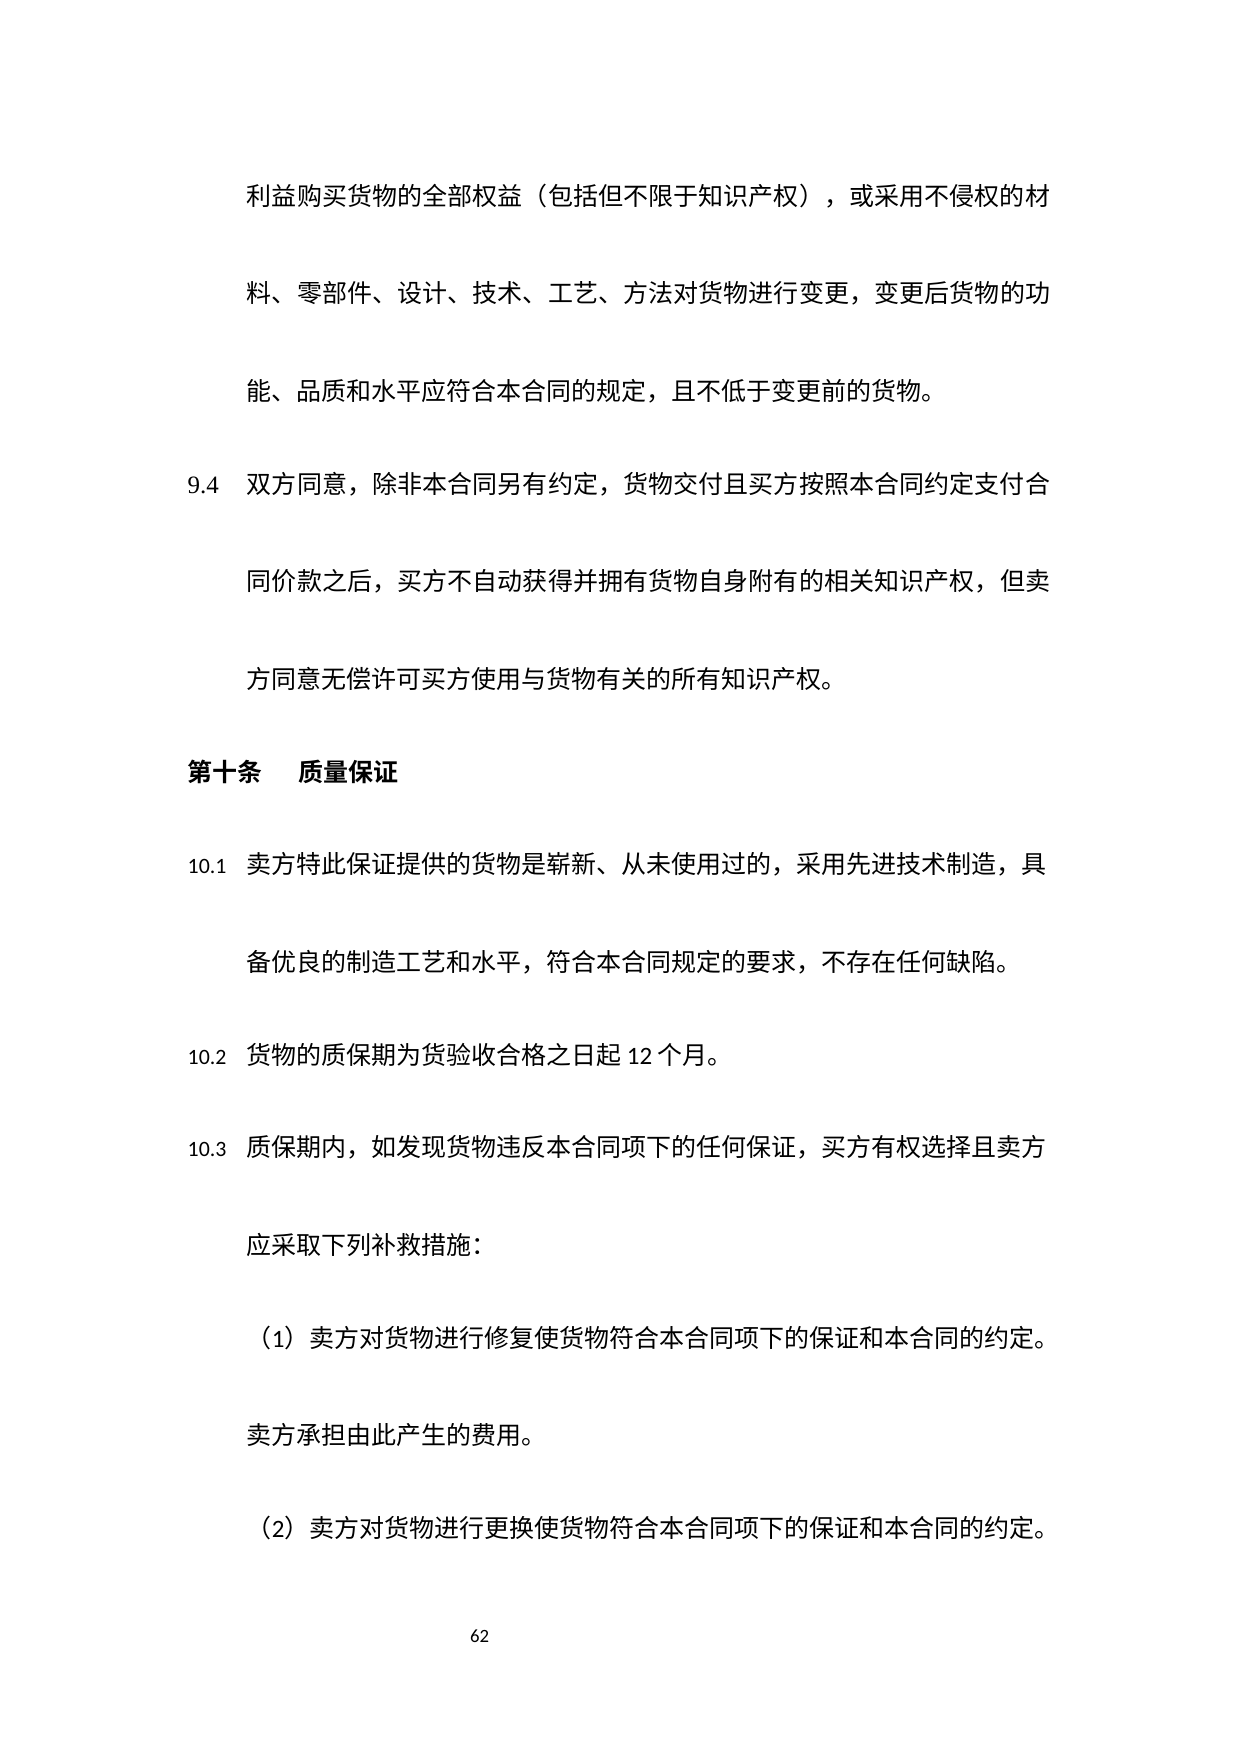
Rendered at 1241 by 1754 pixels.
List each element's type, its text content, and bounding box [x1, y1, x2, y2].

list 双方同意，除非本合同另有约定，货物交付且买方按照本合同约定支付合同价款之后，买方不自动获得并拥有货物自身附有的相关知识产权，但卖方同意无偿许可买方使用与货物有关的所有知识产权。 [187, 450, 1053, 710]
list 质保期内，如发现货物违反本合同项下的任何保证，买方有权选择且卖方应采取下列补救措施： [187, 1113, 1053, 1276]
title 质量保证 [187, 738, 1053, 803]
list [187, 162, 1053, 422]
text （1）卖方对货物进行修复使货物符合本合同项下的保证和本合同的约定。卖方承担由此产生的费用。 [247, 1304, 1053, 1466]
list 货物的质保期为货验收合格之日起12个月。 [187, 1021, 1053, 1086]
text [247, 1494, 1053, 1559]
list 卖方特此保证提供的货物是崭新、从未使用过的，采用先进技术制造，具备优良的制造工艺和水平，符合本合同规定的要求，不存在任何缺陷。 [187, 830, 1053, 993]
